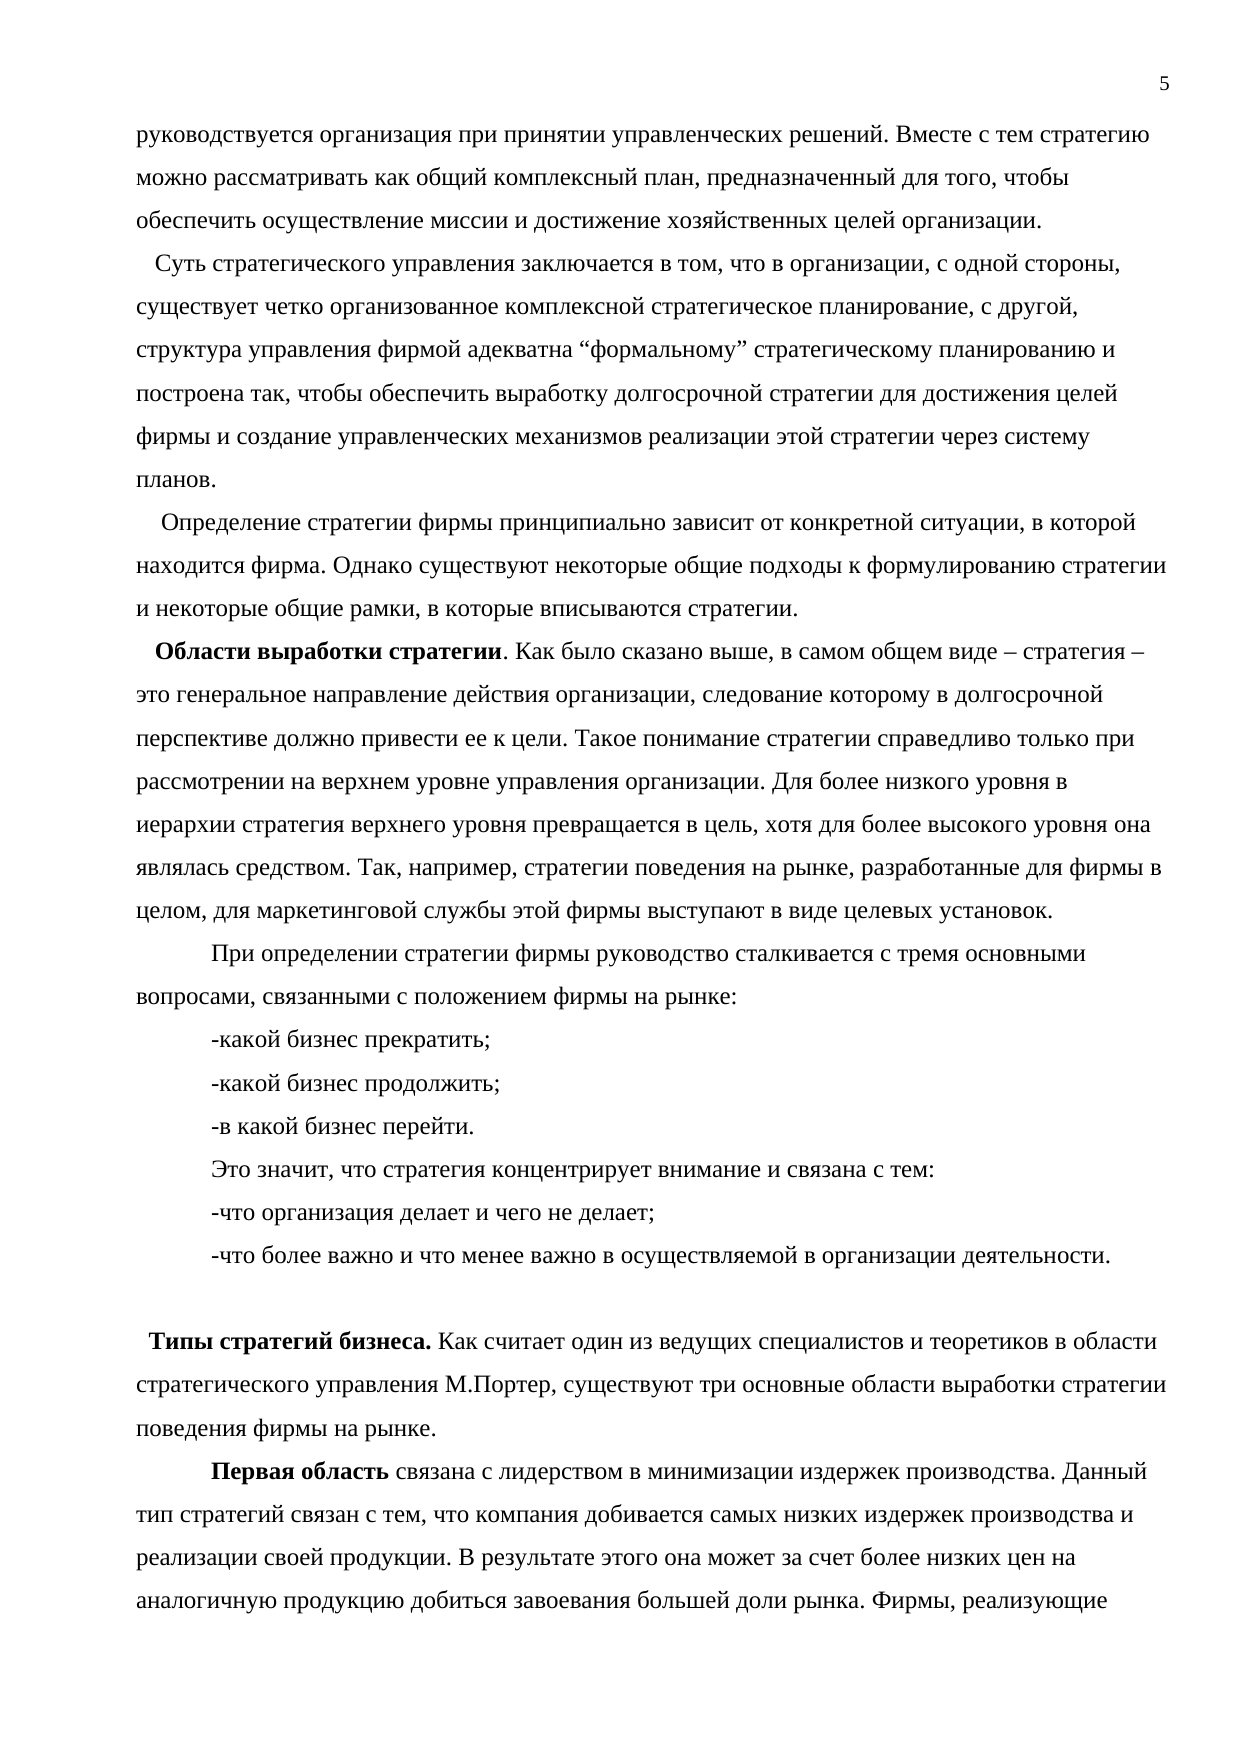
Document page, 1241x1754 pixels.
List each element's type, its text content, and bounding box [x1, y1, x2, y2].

text -что более важно и что менее важно в осуществляемой в организации деятельности. [136, 1240, 1169, 1269]
text Типы стратегий бизнеса. Как считает один из ведущих специалистов и теоретиков в области стратегического управления М.Портер, существуют три основные области выработки стратегии поведения фирмы на рынке. [136, 1326, 1169, 1441]
text -в какой бизнес перейти. [136, 1111, 1169, 1139]
text -что организация делает и чего не делает; [136, 1197, 1169, 1226]
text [136, 119, 1169, 234]
text При определении стратегии фирмы руководство сталкивается с тремя основными вопросами, связанными с положением фирмы на рынке: [136, 938, 1169, 1010]
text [136, 1456, 1169, 1614]
text Суть стратегического управления заключается в том, что в организации, с одной стороны, существует четко организованное комплексной стратегическое планирование, с другой, структура управления фирмой адекватна “формальному” стратегическому планированию и построена так, чтобы обеспечить выработку долгосрочной стратегии для достижения целей фирмы и создание управленческих механизмов реализации этой стратегии через систему планов. [136, 248, 1169, 493]
text Это значит, что стратегия концентрирует внимание и связана с тем: [136, 1154, 1169, 1183]
text -какой бизнес продолжить; [136, 1068, 1169, 1096]
text Области выработки стратегии. Как было сказано выше, в самом общем виде – стратегия – это генеральное направление действия организации, следование которому в долгосрочной перспективе должно привести ее к цели. Такое понимание стратегии справедливо только при рассмотрении на верхнем уровне управления организации. Для более низкого уровня в иерархии стратегия верхнего уровня превращается в цель, хотя для более высокого уровня она являлась средством. Так, например, стратегии поведения на рынке, разработанные для фирмы в целом, для маркетинговой службы этой фирмы выступают в виде целевых установок. [136, 636, 1169, 924]
text Определение стратегии фирмы принципиально зависит от конкретной ситуации, в которой находится фирма. Однако существуют некоторые общие подходы к формулированию стратегии и некоторые общие рамки, в которые вписываются стратегии. [136, 507, 1169, 622]
text -какой бизнес прекратить; [136, 1024, 1169, 1053]
